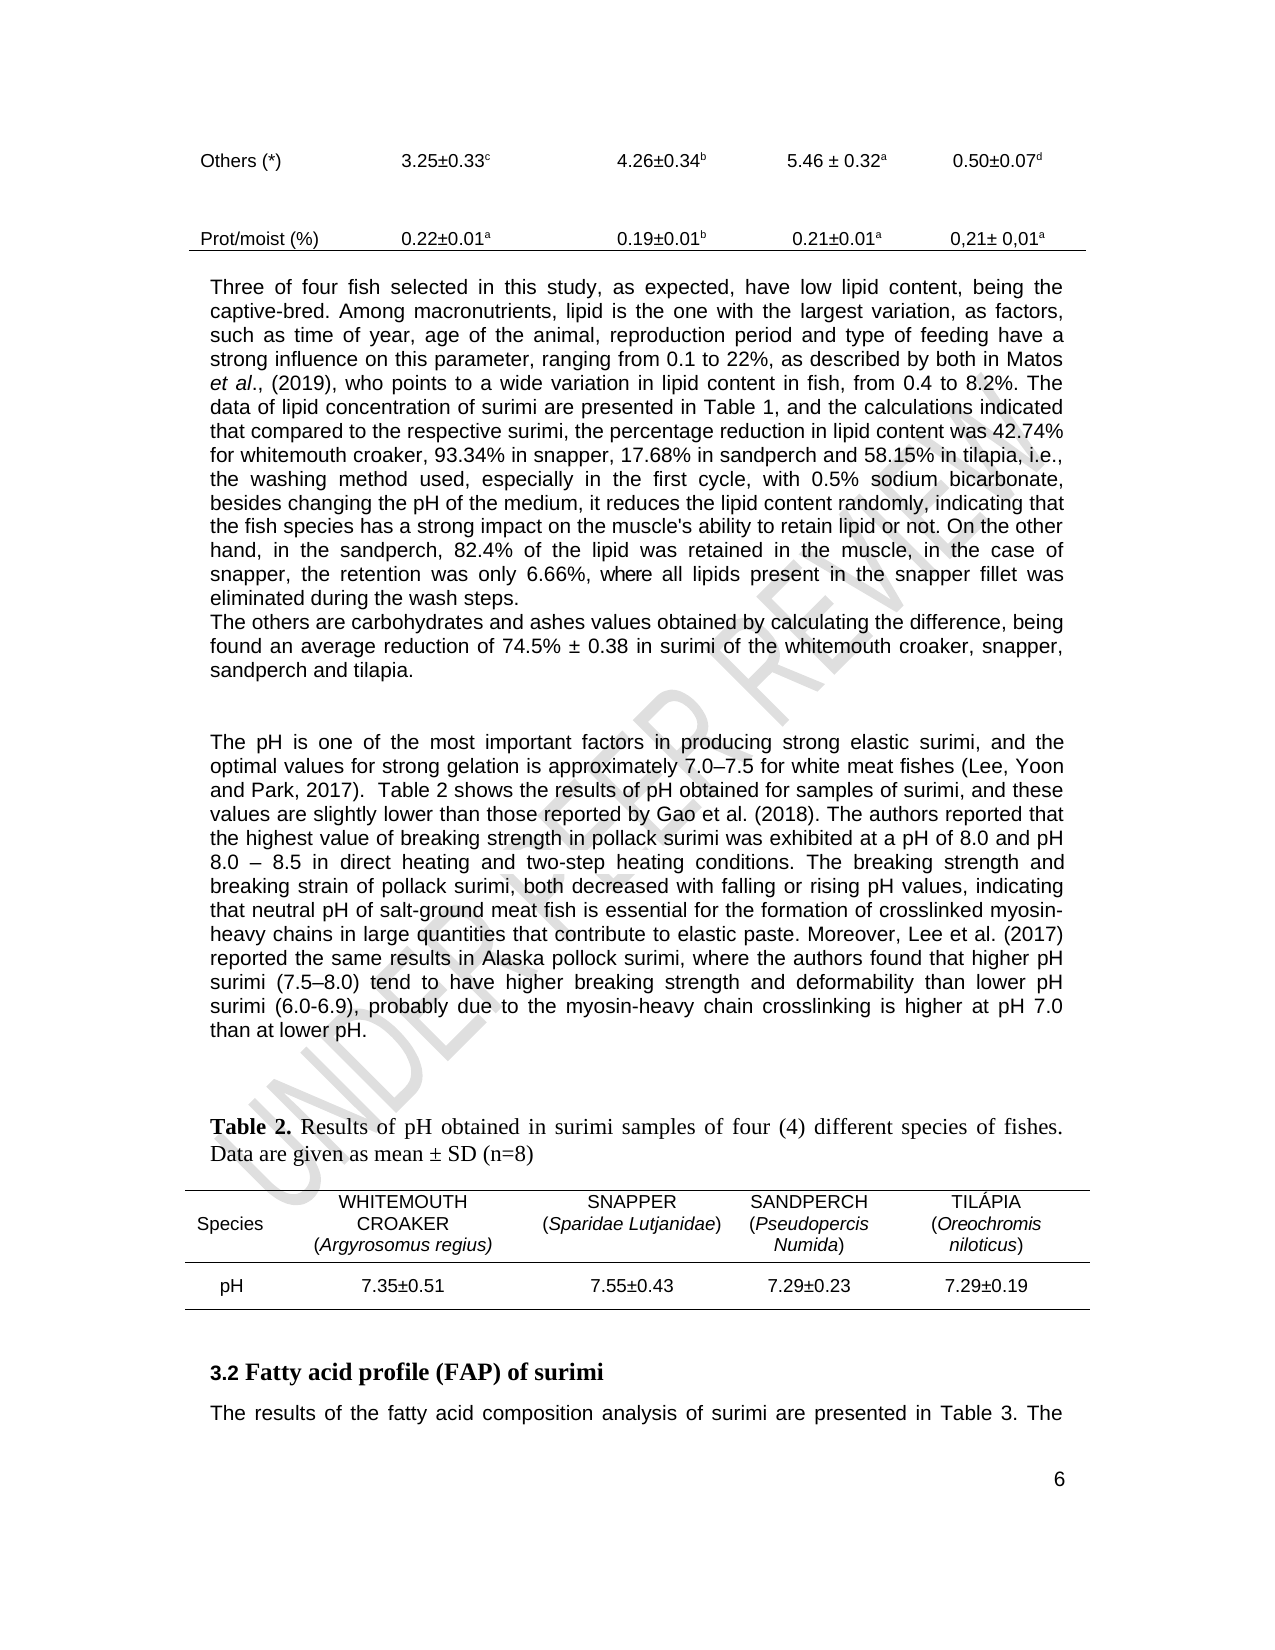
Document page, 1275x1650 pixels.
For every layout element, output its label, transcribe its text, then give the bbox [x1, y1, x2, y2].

text Three of four fish selected in this study, as expected, have low lipid content, being the captive-bred. Among macronutrients, lipid is the one with the largest variation, as factors, such as time of year, age of the animal, reproduction period and type of feeding have a strong influence on this parameter, ranging from 0.1 to 22%, as described by both in Matos et al., (2019), who points to a wide variation in lipid content in fish, from 0.4 to 8.2%. The data of lipid concentration of surimi are presented in Table 1, and the calculations indicated that compared to the respective surimi, the percentage reduction in lipid content was 42.74% for whitemouth croaker, 93.34% in snapper, 17.68% in sandperch and 58.15% in tilapia, i.e., the washing method used, especially in the first cycle, with 0.5% sodium bicarbonate, besides changing the pH of the medium, it reduces the lipid content randomly, indicating that the fish species has a strong impact on the muscle's ability to retain lipid or not. On the other hand, in the sandperch, 82.4% of the lipid was retained in the muscle, in the case of snapper, the retention was only 6.66%, where all lipids present in the snapper fillet was eliminated during the wash steps. [210, 275, 1065, 610]
table_cell 0.19±0.01b [558, 228, 765, 250]
text 3.2 Fatty acid profile (FAP) of surimi [210, 1357, 1065, 1386]
table_cell 5.46 ± 0.32a [765, 150, 909, 228]
table_header WHITEMOUTH CROAKER (Argyrosomus regius) [278, 1191, 528, 1262]
table_cell 0,21± 0,01a [909, 228, 1086, 250]
table_cell 4.26±0.34b [558, 150, 765, 228]
table_header TILÁPIA (Oreochromis niloticus) [883, 1191, 1089, 1262]
table_cell Others (*) [189, 150, 333, 228]
table_cell 7.29±0.19 [883, 1263, 1089, 1308]
table_header SNAPPER (Sparidae Lutjanidae) [528, 1191, 735, 1262]
table_cell 0.21±0.01a [765, 228, 909, 250]
table_header Species [185, 1191, 277, 1262]
table_cell 0.50±0.07d [909, 150, 1086, 228]
table_cell Prot/moist (%) [189, 228, 333, 250]
text The pH is one of the most important factors in producing strong elastic surimi, and the optimal values for strong gelation is approximately 7.0–7.5 for white meat fishes (Lee, Yoon and Park, 2017). Table 2 shows the results of pH obtained for samples of surimi, and these values are slightly lower than those reported by Gao et al. (2018). The authors reported that the highest value of breaking strength in pollack surimi was exhibited at a pH of 8.0 and pH 8.0 – 8.5 in direct heating and two-step heating conditions. The breaking strength and breaking strain of pollack surimi, both decreased with falling or rising pH values, indicating that neutral pH of salt-ground meat fish is essential for the formation of crosslinked myosin-heavy chains in large quantities that contribute to elastic paste. Moreover, Lee et al. (2017) reported the same results in Alaska pollock surimi, where the authors found that higher pH surimi (7.5–8.0) tend to have higher breaking strength and deformability than lower pH surimi (6.0-6.9), probably due to the myosin-heavy chain crosslinking is higher at pH 7.0 than at lower pH. [210, 730, 1065, 1041]
table_cell 7.55±0.43 [528, 1263, 735, 1308]
table_header SANDPERCH (Pseudopercis Numida) [735, 1191, 883, 1262]
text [210, 1401, 1065, 1424]
table_cell 7.35±0.51 [278, 1263, 528, 1308]
text The others are carbohydrates and ashes values obtained by calculating the difference, being found an average reduction of 74.5% ± 0.38 in surimi of the whitemouth croaker, snapper, sandperch and tilapia. [210, 610, 1065, 682]
text Table 2. Results of pH obtained in surimi samples of four (4) different species of fishes. Data are given as mean ± SD (n=8) [210, 1113, 1065, 1166]
table_cell pH [185, 1263, 277, 1308]
table_cell 0.22±0.01a [333, 228, 558, 250]
table_cell 3.25±0.33c [333, 150, 558, 228]
table_cell 7.29±0.23 [735, 1263, 883, 1308]
